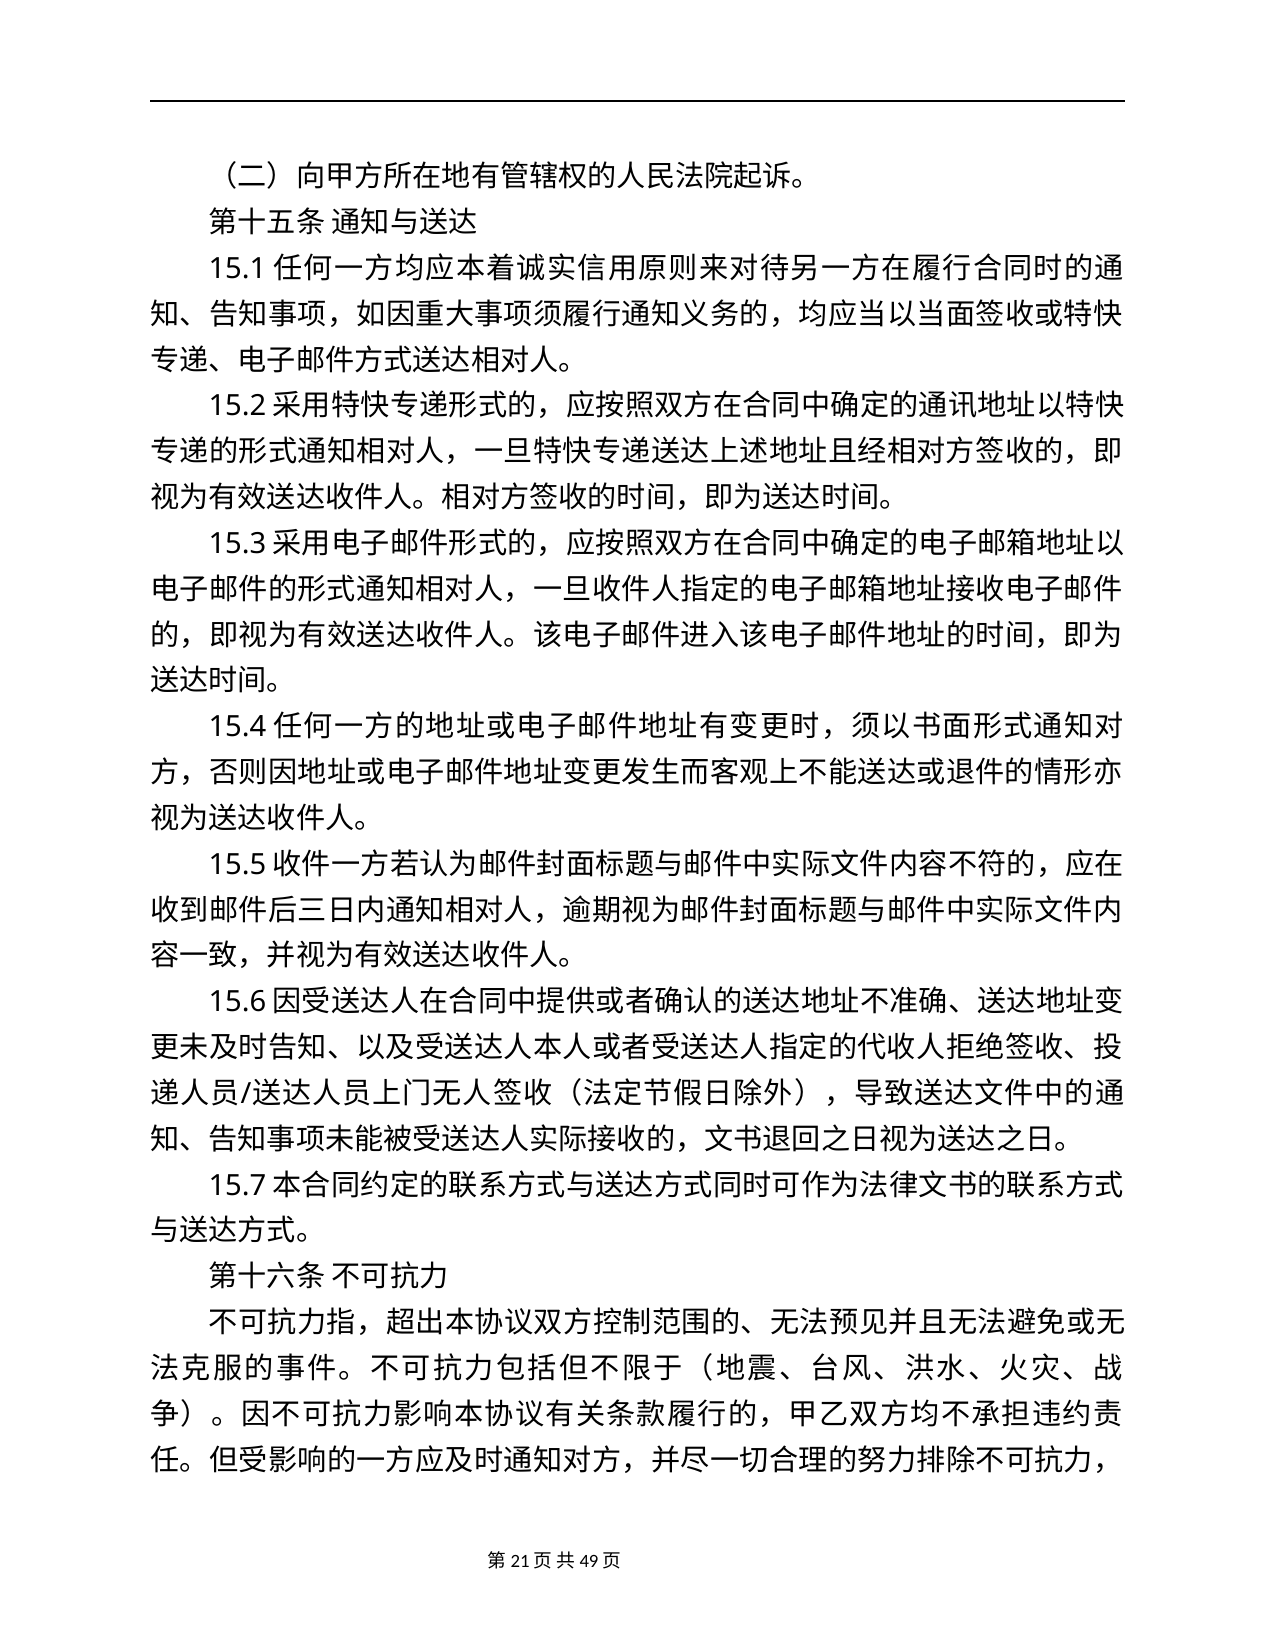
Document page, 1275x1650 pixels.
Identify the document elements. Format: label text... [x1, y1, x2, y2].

text 第十六条 不可抗力 [150, 1250, 1125, 1296]
text 15.1任何一方均应本着诚实信用原则来对待另一方在履行合同时的通知、告知事项，如因重大事项须履行通知义务的，均应当以当面签收或特快专递、电子邮件方式送达相对人。 [150, 242, 1125, 379]
text 15.4任何一方的地址或电子邮件地址有变更时，须以书面形式通知对方，否则因地址或电子邮件地址变更发生而客观上不能送达或退件的情形亦视为送达收件人。 [150, 700, 1125, 837]
text 15.7本合同约定的联系方式与送达方式同时可作为法律文书的联系方式与送达方式。 [150, 1158, 1125, 1250]
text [150, 1296, 1125, 1479]
text 15.2采用特快专递形式的，应按照双方在合同中确定的通讯地址以特快专递的形式通知相对人，一旦特快专递送达上述地址且经相对方签收的，即视为有效送达收件人。相对方签收的时间，即为送达时间。 [150, 379, 1125, 517]
text 15.6因受送达人在合同中提供或者确认的送达地址不准确、送达地址变更未及时告知、以及受送达人本人或者受送达人指定的代收人拒绝签收、投递人员/送达人员上门无人签收（法定节假日除外），导致送达文件中的通知、告知事项未能被受送达人实际接收的，文书退回之日视为送达之日。 [150, 975, 1125, 1158]
text （二）向甲方所在地有管辖权的人民法院起诉。 [150, 150, 1125, 196]
text 15.5收件一方若认为邮件封面标题与邮件中实际文件内容不符的，应在收到邮件后三日内通知相对人，逾期视为邮件封面标题与邮件中实际文件内容一致，并视为有效送达收件人。 [150, 837, 1125, 975]
text 15.3采用电子邮件形式的，应按照双方在合同中确定的电子邮箱地址以电子邮件的形式通知相对人，一旦收件人指定的电子邮箱地址接收电子邮件的，即视为有效送达收件人。该电子邮件进入该电子邮件地址的时间，即为送达时间。 [150, 517, 1125, 700]
text 第十五条 通知与送达 [150, 196, 1125, 242]
